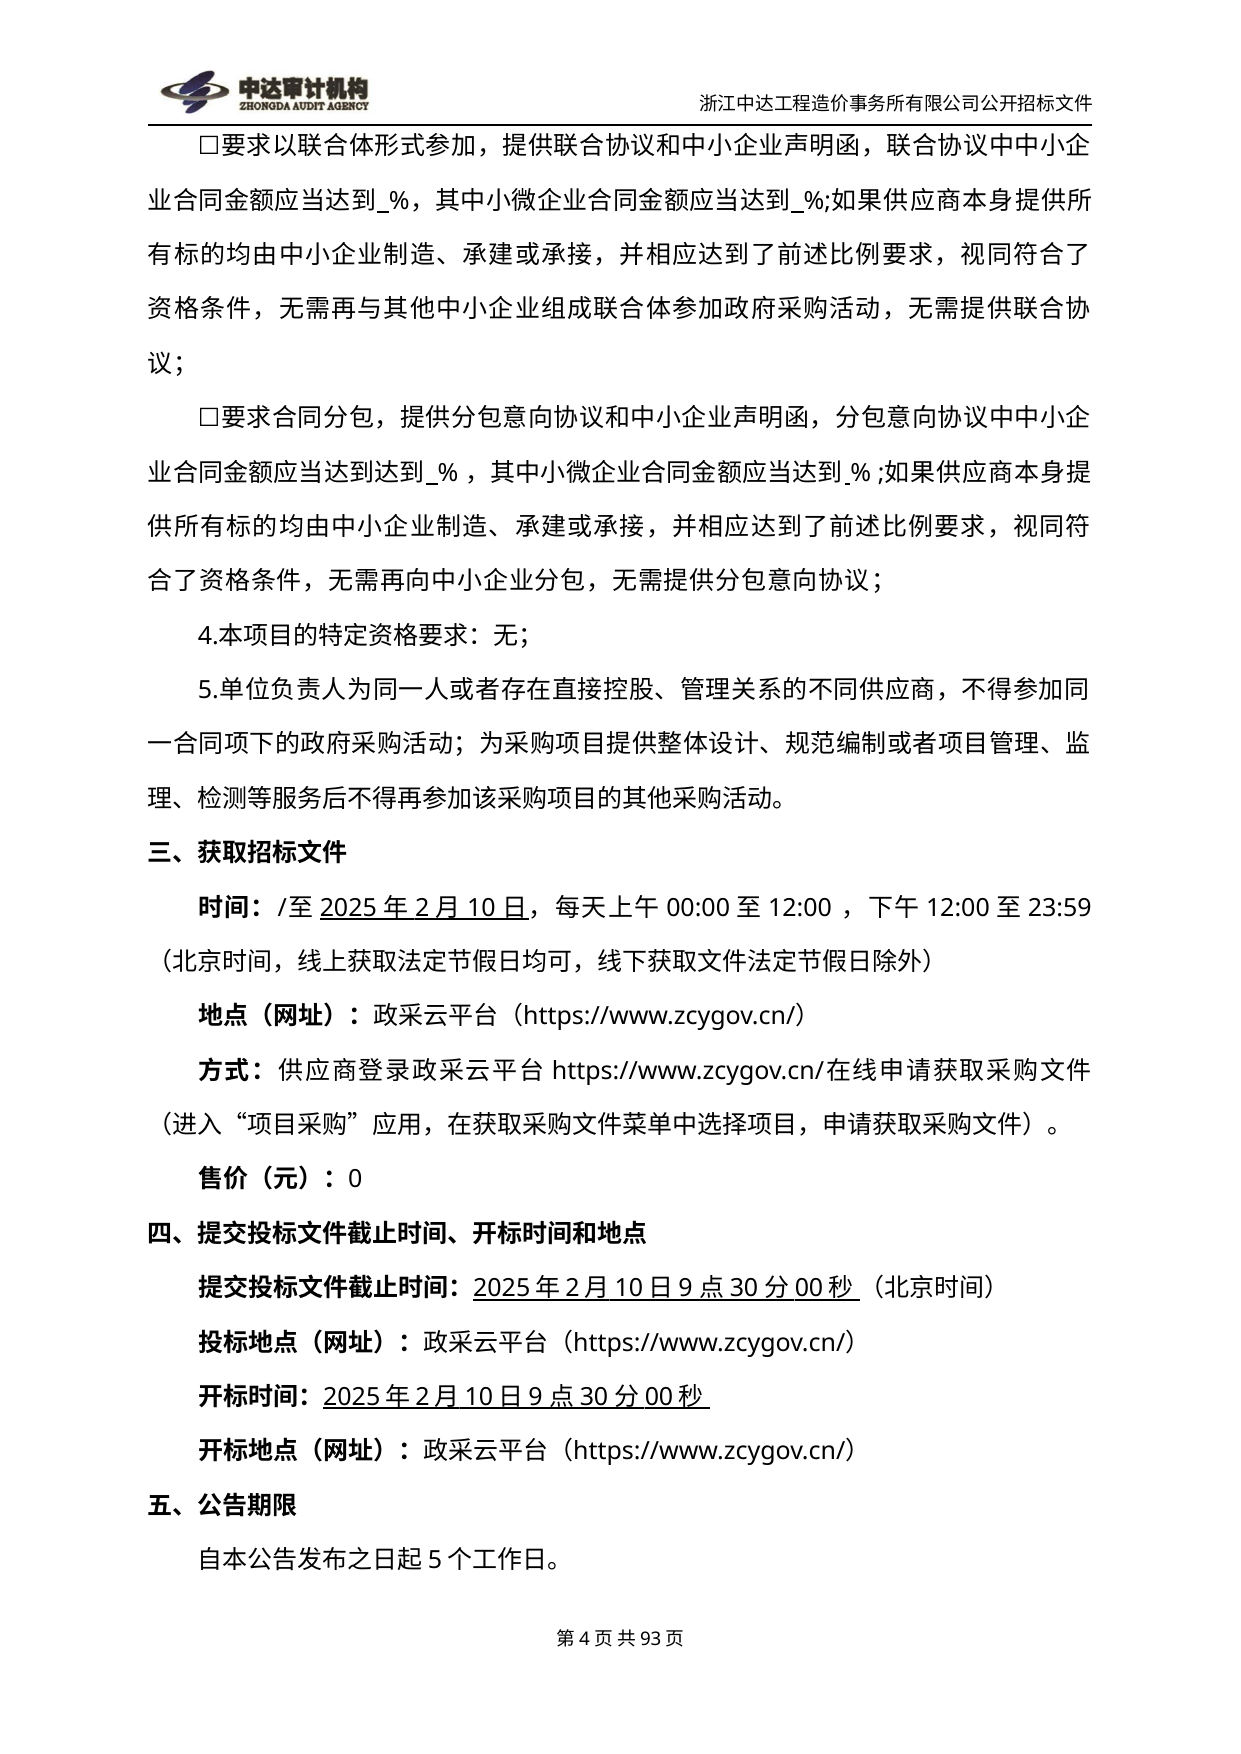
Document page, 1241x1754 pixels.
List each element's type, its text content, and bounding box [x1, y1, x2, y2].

text 售价（元）：0 [148, 1159, 1092, 1195]
text 时间：/至2025年2月10日，每天上午00:00至12:00 ，下午12:00至23:59（北京时间，线上获取法定节假日均可，线下获取文件法定节假日除外） [148, 887, 1092, 978]
text 开标时间：2025年2月10日9 点 30 分00秒 [148, 1376, 1092, 1413]
text 开标地点（网址）：政采云平台（https://www.zcygov.cn/） [148, 1431, 1092, 1467]
text 五、公告期限 [148, 1485, 1092, 1521]
picture [157, 70, 377, 115]
text 自本公告发布之日起5个工作日。 [148, 1539, 1092, 1576]
text ☐要求合同分包，提供分包意向协议和中小企业声明函，分包意向协议中中小企业合同金额应当达到达到 % ，其中小微企业合同金额应当达到 % ;如果供应商本身提供所有标的均由中小企业制造、承建或承接，并相应达到了前述比例要求，视同符合了资格条件，无需再向中小企业分包，无需提供分包意向协议； [148, 398, 1092, 597]
text 四、提交投标文件截止时间、开标时间和地点 [148, 1213, 1092, 1249]
text 提交投标文件截止时间：2025年2月10日9 点 30 分00秒 （北京时间） [148, 1268, 1092, 1304]
text 4.本项目的特定资格要求：无； [148, 615, 1092, 651]
text 方式：供应商登录政采云平台https://www.zcygov.cn/在线申请获取采购文件（进入“项目采购”应用，在获取采购文件菜单中选择项目，申请获取采购文件）。 [148, 1050, 1092, 1141]
text 5.单位负责人为同一人或者存在直接控股、管理关系的不同供应商，不得参加同一合同项下的政府采购活动；为采购项目提供整体设计、规范编制或者项目管理、监理、检测等服务后不得再参加该采购项目的其他采购活动。 [148, 669, 1092, 814]
text 投标地点（网址）：政采云平台（https://www.zcygov.cn/） [148, 1322, 1092, 1358]
text ☐要求以联合体形式参加，提供联合协议和中小企业声明函，联合协议中中小企业合同金额应当达到 %，其中小微企业合同金额应当达到 %;如果供应商本身提供所有标的均由中小企业制造、承建或承接，并相应达到了前述比例要求，视同符合了资格条件，无需再与其他中小企业组成联合体参加政府采购活动，无需提供联合协议； [148, 126, 1092, 379]
text 三、获取招标文件 [148, 833, 1092, 869]
text 地点（网址）：政采云平台（https://www.zcygov.cn/） [148, 996, 1092, 1032]
